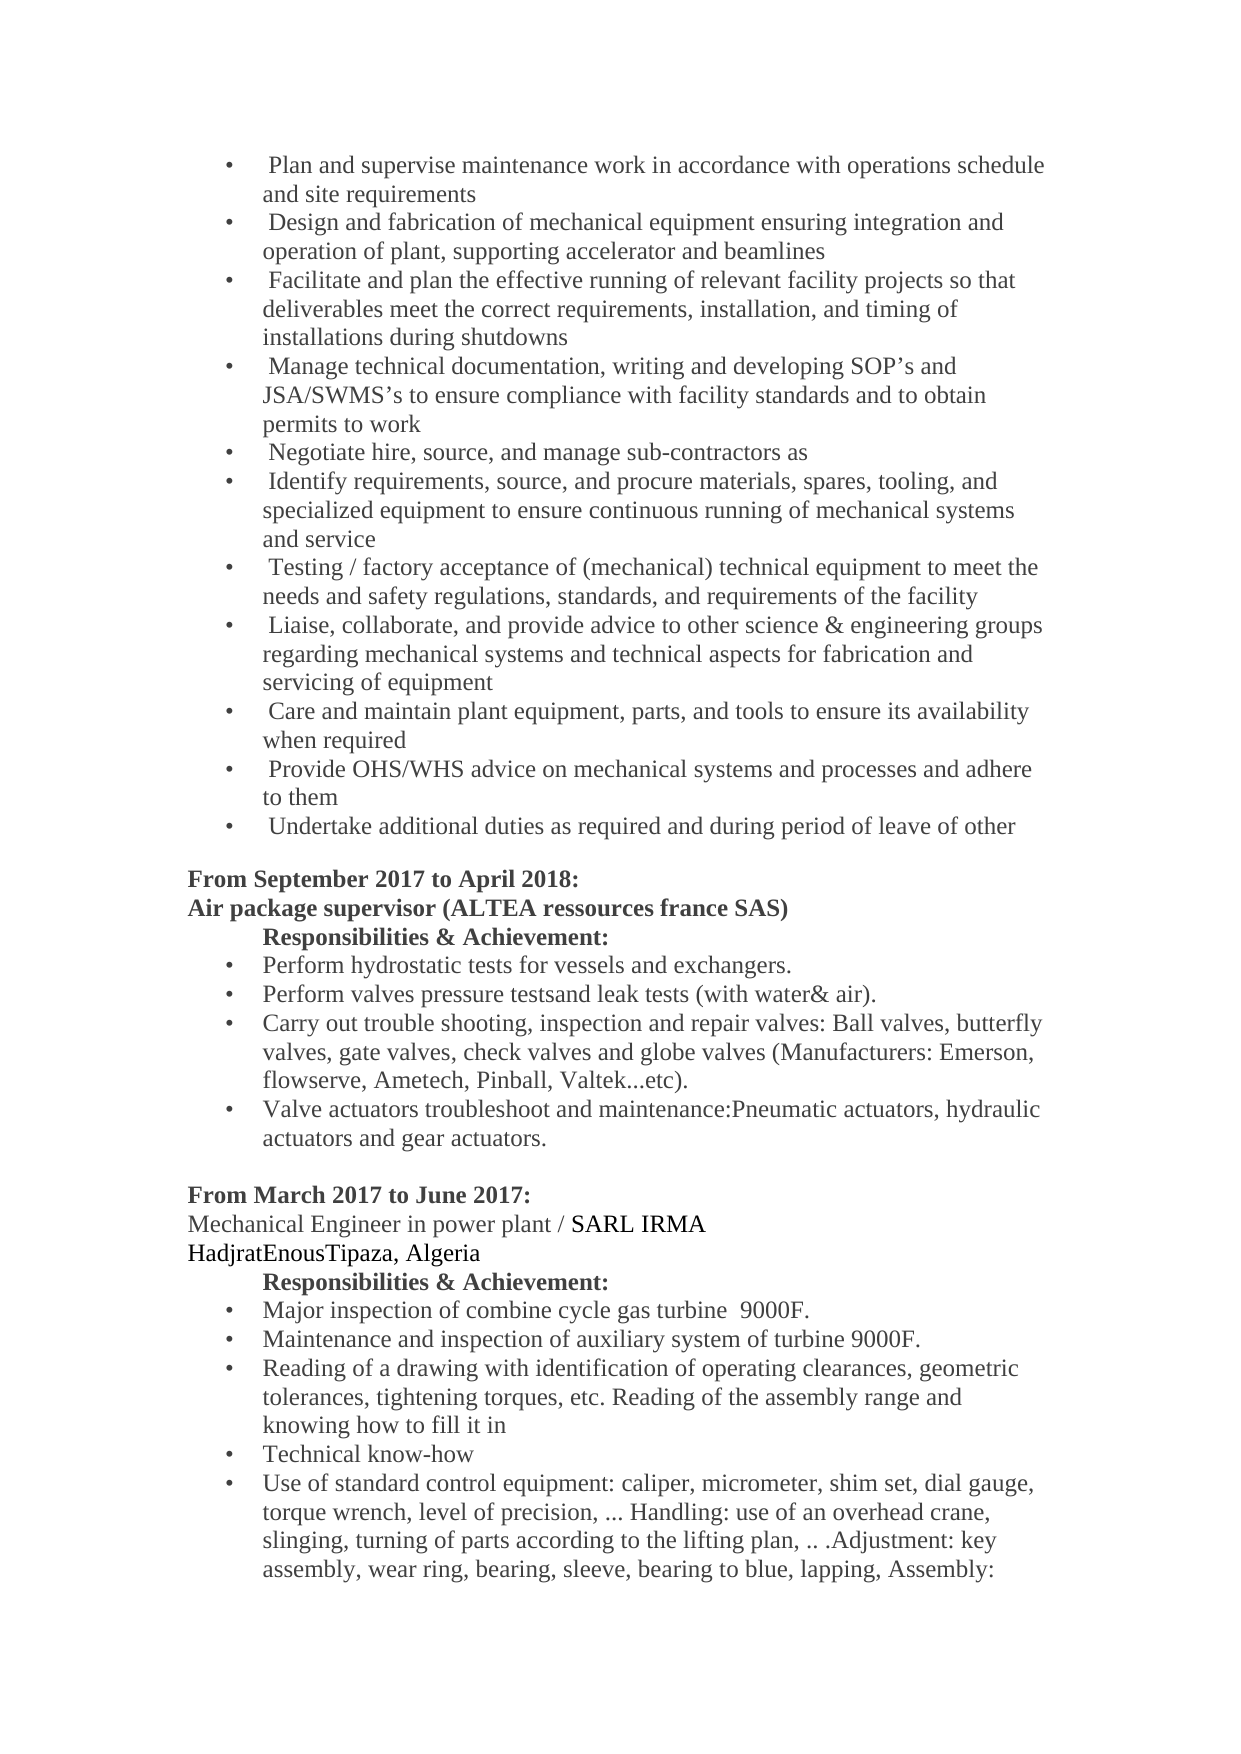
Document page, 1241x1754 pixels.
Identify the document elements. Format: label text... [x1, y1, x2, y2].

list Testing / factory acceptance of (mechanical) technical equipment to meet the needs and safety regulations, standards, and requirements of the facility [225, 552, 1053, 610]
list Plan and supervise maintenance work in accordance with operations schedule and site requirements [225, 150, 1053, 207]
text From September 2017 to April 2018: [187, 864, 1053, 893]
list Maintenance and inspection of auxiliary system of turbine 9000F. [225, 1324, 1053, 1353]
text From March 2017 to June 2017: [187, 1180, 1053, 1209]
list Undertake additional duties as required and during period of leave of other [225, 811, 1053, 864]
list Design and fabrication of mechanical equipment ensuring integration and operation of plant, supporting accelerator and beamlines [225, 207, 1053, 265]
text Responsibilities & Achievement: [262, 922, 1053, 950]
list Technical know-how [225, 1439, 1053, 1468]
list Care and maintain plant equipment, parts, and tools to ensure its availability when required [225, 696, 1053, 754]
list Negotiate hire, source, and manage sub-contractors as [225, 437, 1053, 466]
text HadjratEnousTipaza, Algeria [187, 1238, 1053, 1267]
list Reading of a drawing with identification of operating clearances, geometric tolerances, tightening torques, etc. Reading of the assembly range and knowing how to fill it in [225, 1353, 1053, 1439]
list Major inspection of combine cycle gas turbine 9000F. [225, 1295, 1053, 1324]
list Provide OHS/WHS advice on mechanical systems and processes and adhere to them [225, 754, 1053, 811]
list Carry out trouble shooting, inspection and repair valves: Ball valves, butterfly valves, gate valves, check valves and globe valves (Manufacturers: Emerson, flowserve, Ametech, Pinball, Valtek...etc). [225, 1008, 1053, 1094]
text Air package supervisor (ALTEA ressources france SAS) [187, 893, 1053, 922]
list Perform hydrostatic tests for vessels and exchangers. [225, 950, 1053, 979]
text Responsibilities & Achievement: [262, 1267, 1053, 1295]
list Valve actuators troubleshoot and maintenance:Pneumatic actuators, hydraulic actuators and gear actuators. [225, 1094, 1053, 1152]
list Identify requirements, source, and procure materials, spares, tooling, and specialized equipment to ensure continuous running of mechanical systems and service [225, 466, 1053, 552]
list Facilitate and plan the effective running of relevant facility projects so that deliverables meet the correct requirements, installation, and timing of installations during shutdowns [225, 265, 1053, 351]
list Liaise, collaborate, and provide advice to other science & engineering groups regarding mechanical systems and technical aspects for fabrication and servicing of equipment [225, 610, 1053, 696]
list Manage technical documentation, writing and developing SOP’s and JSA/SWMS’s to ensure compliance with facility standards and to obtain permits to work [225, 351, 1053, 437]
list Use of standard control equipment: caliper, micrometer, shim set, dial gauge, torque wrench, level of precision, ... Handling: use of an overhead crane, slinging, turning of parts according to the lifting plan, .. .Adjustment: key assembly, wear ring, bearing, sleeve, bearing to blue, lapping, Assembly: [225, 1468, 1053, 1583]
list Perform valves pressure testsand leak tests (with water& air). [225, 979, 1053, 1008]
text Mechanical Engineer in power plant / SARL IRMA [187, 1209, 1053, 1238]
